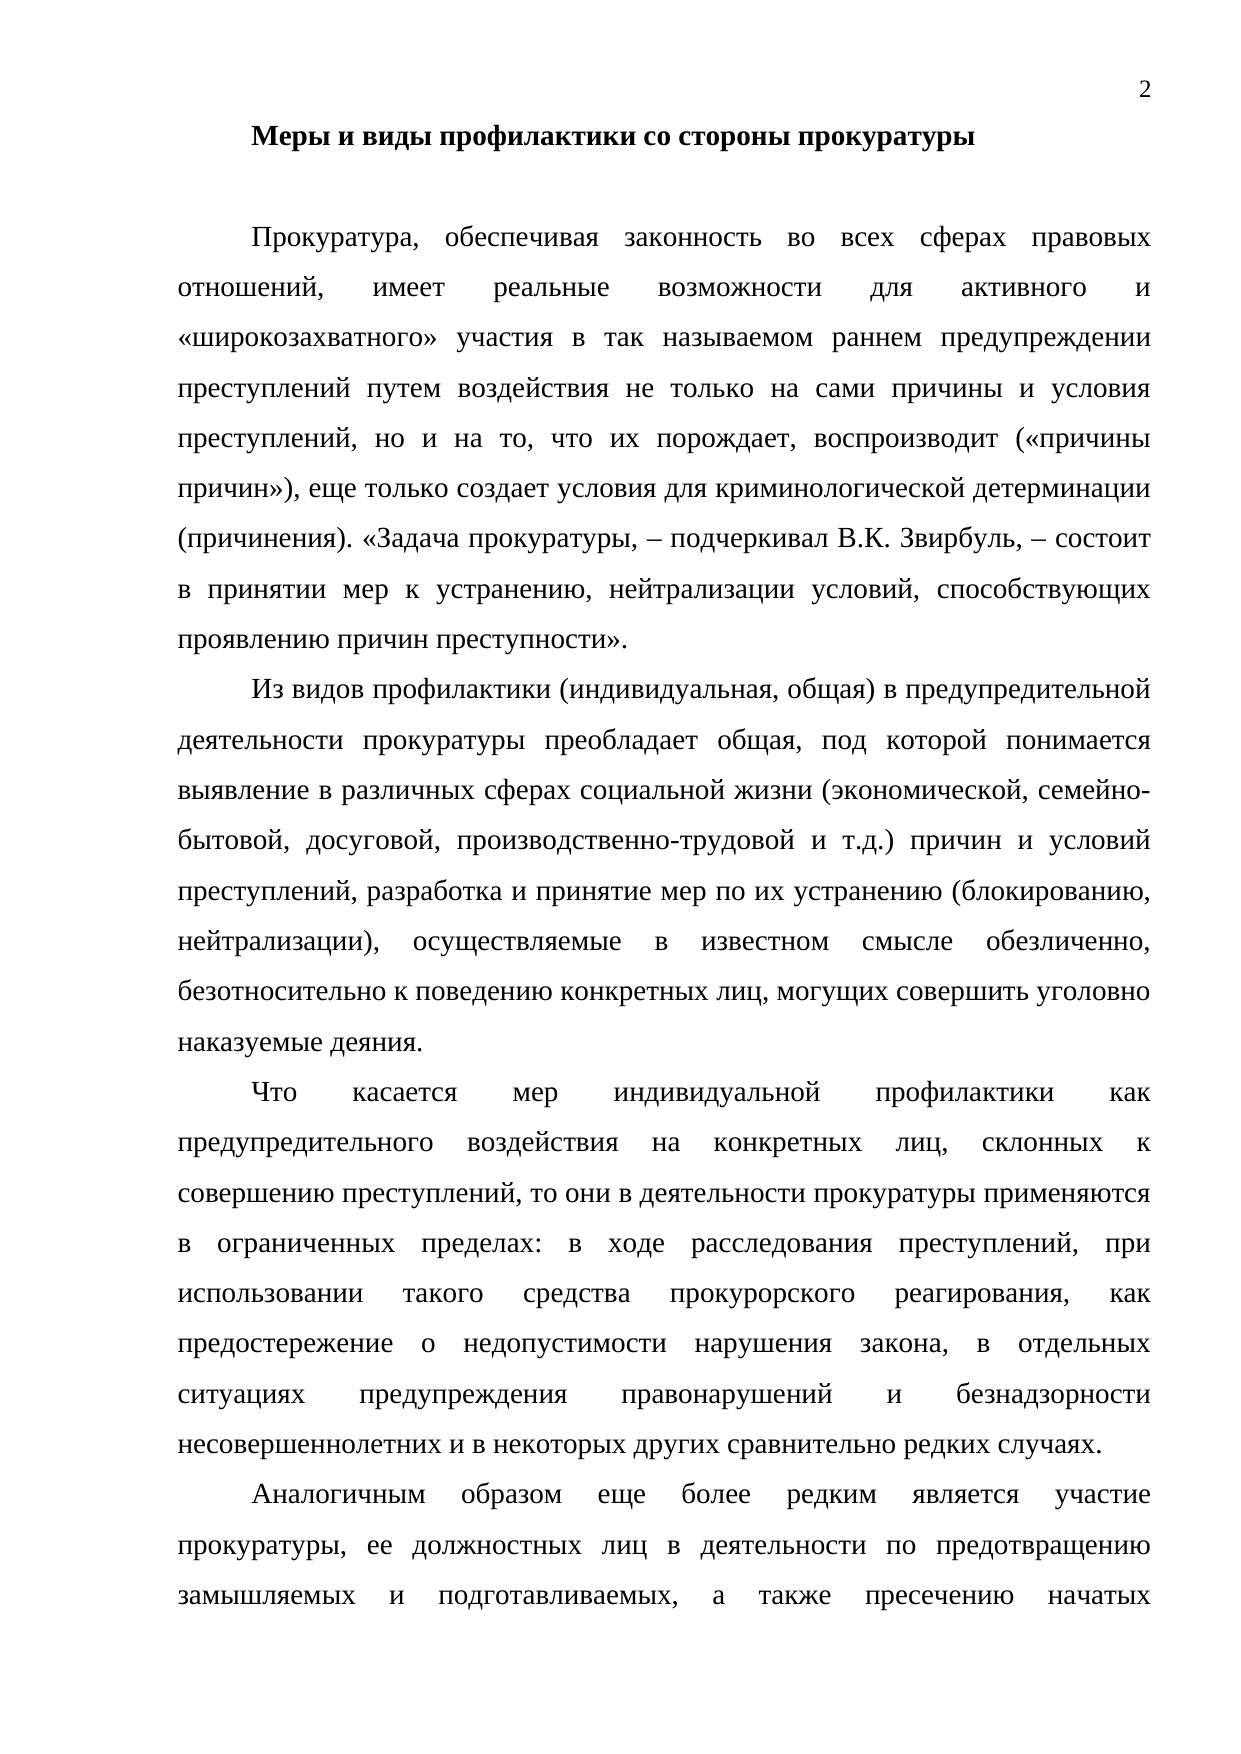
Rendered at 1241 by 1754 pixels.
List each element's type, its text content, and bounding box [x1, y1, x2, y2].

text Из видов профилактики (индивидуальная, общая) в предупредительной деятельности прокуратуры преобладает общая, под которой понимается выявление в различных сферах социальной жизни (экономической, семейно-бытовой, досуговой, производственно-трудовой и т.д.) причин и условий преступлений, разработка и принятие мер по их устранению (блокированию, нейтрализации), осуществляемые в известном смысле обезличенно, безотносительно к поведению конкретных лиц, могущих совершить уголовно наказуемые деяния. [177, 672, 1152, 1057]
text Что касается мер индивидуальной профилактики как предупредительного воздействия на конкретных лиц, склонных к совершению преступлений, то они в деятельности прокуратуры применяются в ограниченных пределах: в ходе расследования преступлений, при использовании такого средства прокурорского реагирования, как предостережение о недопустимости нарушения закона, в отдельных ситуациях предупреждения правонарушений и безнадзорности несовершеннолетних и в некоторых других сравнительно редких случаях. [177, 1074, 1152, 1460]
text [177, 1477, 1152, 1611]
text Меры и виды профилактики со стороны прокуратуры [177, 118, 1152, 152]
text Прокуратура, обеспечивая законность во всех сферах правовых отношений, имеет реальные возможности для активного и «широкозахватного» участия в так называемом раннем предупреждении преступлений путем воздействия не только на сами причины и условия преступлений, но и на то, что их порождает, воспроизводит («причины причин»), еще только создает условия для криминологической детерминации (причинения). «Задача прокуратуры, – подчеркивал В.К. Звирбуль, – состоит в принятии мер к устранению, нейтрализации условий, способствующих проявлению причин преступности». [177, 219, 1152, 655]
